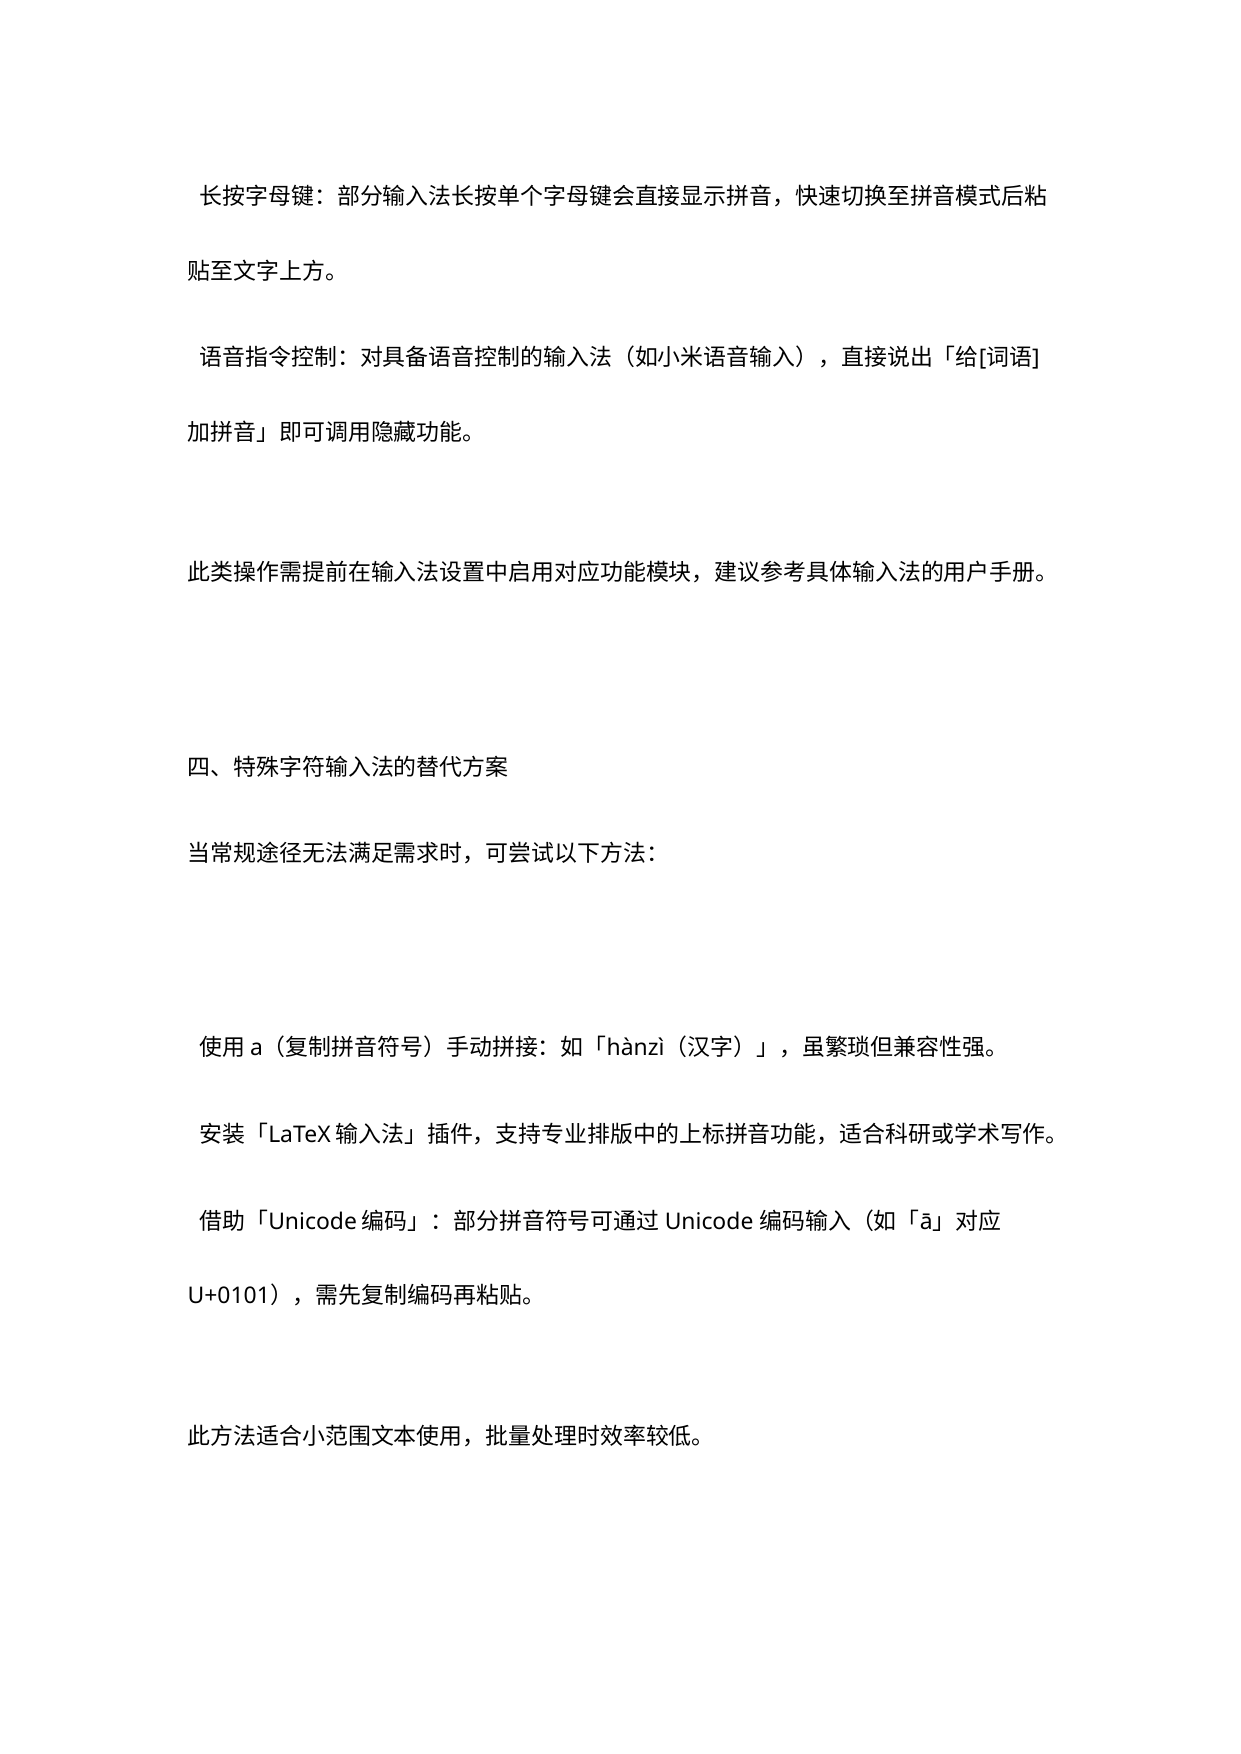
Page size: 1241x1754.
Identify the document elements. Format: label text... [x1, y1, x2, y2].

text 语音指令控制：对具备语音控制的输入法（如小米语音输入），直接说出「给[词语]加拼音」即可调用隐藏功能。 [187, 323, 1053, 463]
text 安装「LaTeX输入法」插件，支持专业排版中的上标拼音功能，适合科研或学术写作。 [187, 1100, 1053, 1165]
text 借助「Unicode编码」：部分拼音符号可通过 Unicode 编码输入（如「ā」对应 U+0101），需先复制编码再粘贴。 [187, 1187, 1053, 1326]
text 此类操作需提前在输入法设置中启用对应功能模块，建议参考具体输入法的用户手册。 [187, 538, 1053, 603]
text 四、特殊字符输入法的替代方案 [187, 733, 1053, 798]
text 使用a（复制拼音符号）手动拼接：如「hànzì（汉字）」，虽繁琐但兼容性强。 [187, 1013, 1053, 1078]
text 当常规途径无法满足需求时，可尝试以下方法： [187, 819, 1053, 884]
text 此方法适合小范围文本使用，批量处理时效率较低。 [187, 1402, 1053, 1467]
text 长按字母键：部分输入法长按单个字母键会直接显示拼音，快速切换至拼音模式后粘贴至文字上方。 [187, 162, 1053, 302]
